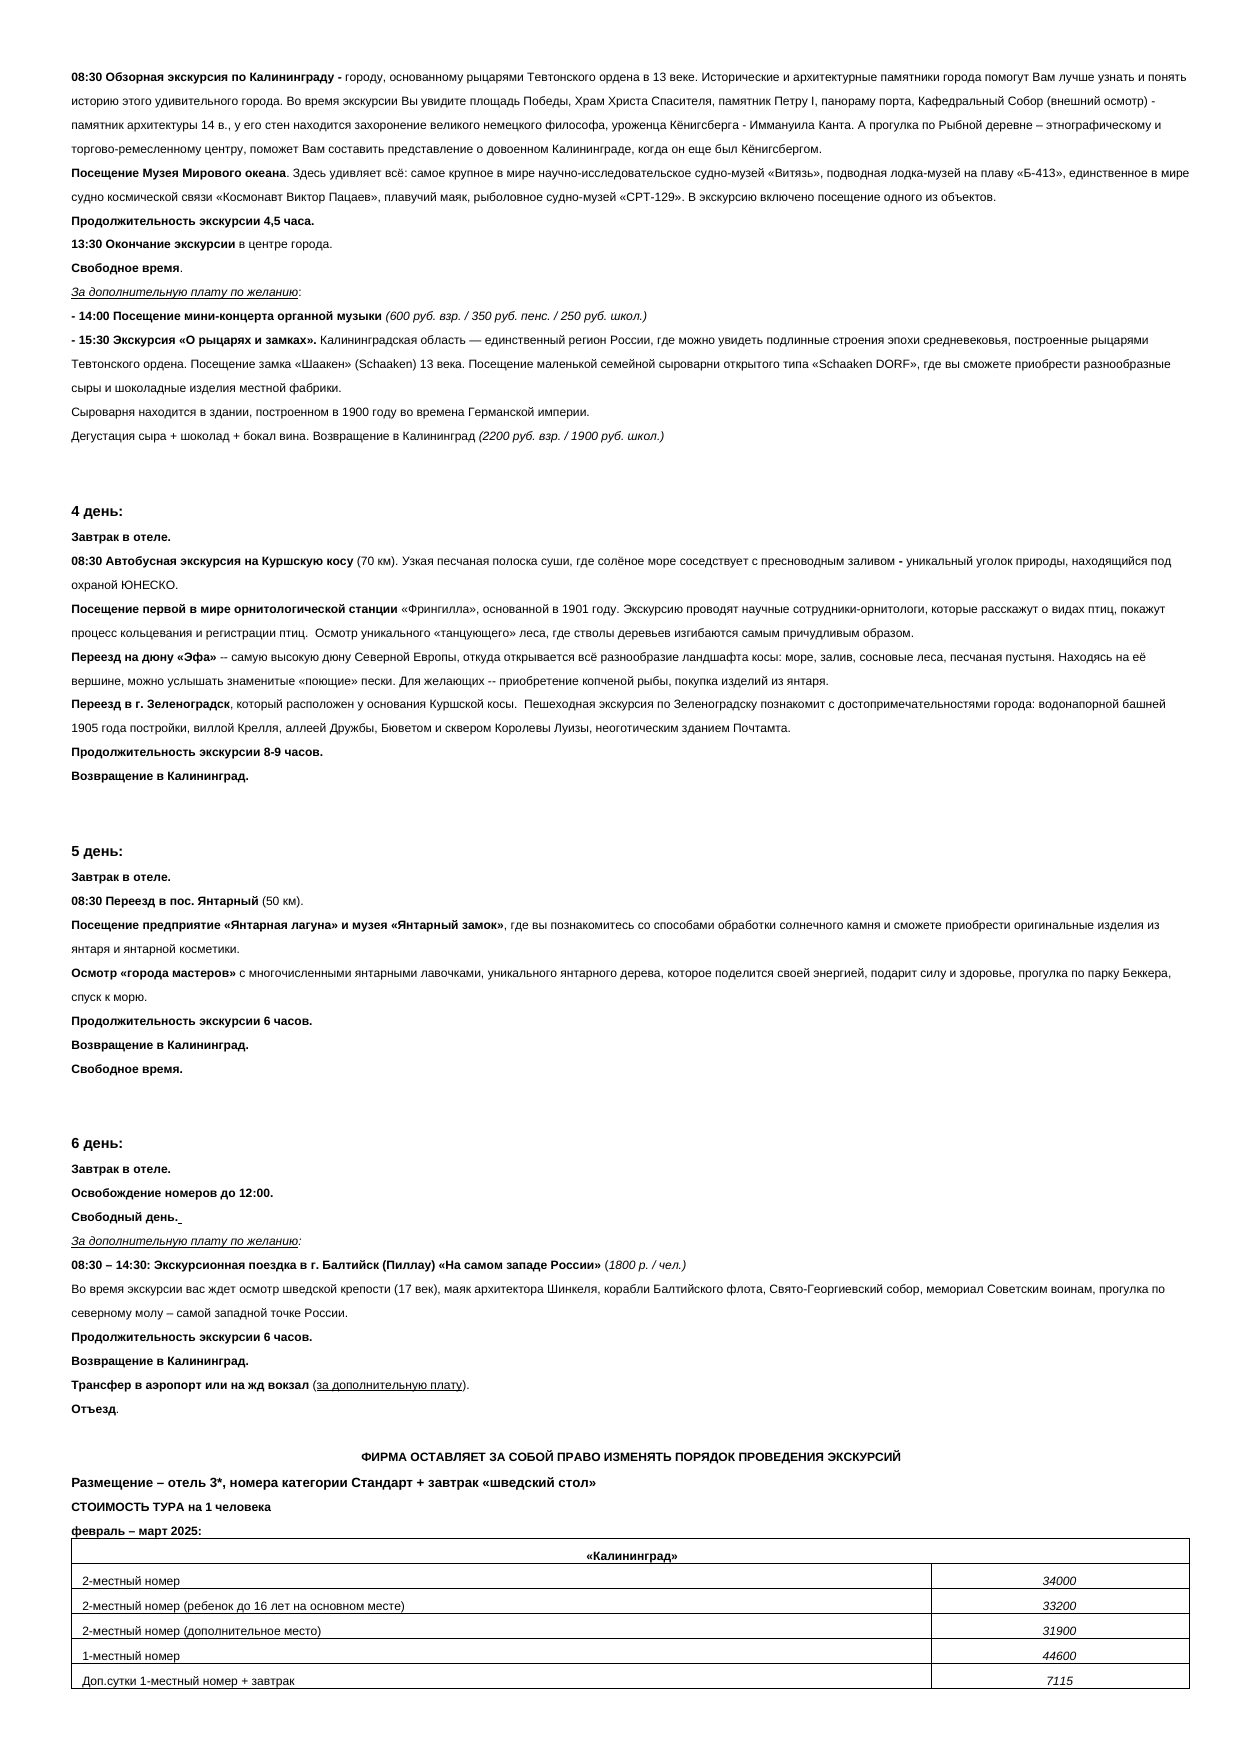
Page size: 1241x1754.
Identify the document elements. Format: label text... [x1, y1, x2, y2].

table_cell 2-местный номер [72, 1564, 931, 1588]
table_cell 7115 [932, 1664, 1189, 1688]
table_cell 31900 [932, 1614, 1189, 1638]
table_cell 1-местный номер [72, 1639, 931, 1663]
table_cell 44600 [932, 1639, 1189, 1663]
table_cell Доп.сутки 1-местный номер + завтрак [72, 1664, 931, 1688]
text ФИРМА ОСТАВЛЯЕТ ЗА СОБОЙ ПРАВО ИЗМЕНЯТЬ ПОРЯДОК ПРОВЕДЕНИЯ ЭКСКУРСИЙ [71, 1440, 1191, 1464]
table_header «Калининград» [72, 1539, 1189, 1563]
table_cell 2-местный номер (дополнительное место) [72, 1614, 931, 1638]
text Размещение – отель 3*, номера категории Стандарт + завтрак «шведский стол» [71, 1464, 1191, 1490]
table_cell 34000 [932, 1564, 1189, 1588]
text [71, 60, 1191, 395]
text Сыроварня находится в здании, построенном в 1900 году во времена Германской империи. Дегустация сыра + шоколад + бокал вина. Возвращение в Калининград (2200 руб. взр. / 1900 руб. школ.) 4 день: Завтрак в отеле. 08:30 Автобусная экскурсия на Куршскую косу (70 км). Узкая песчаная полоска суши, где солёное море соседствует с пресноводным заливом - уникальный уголок природы, находящийся под охраной ЮНЕСКО. Посещение первой в мире орнитологической станции «Фрингилла», основанной в 1901 году. Экскурсию проводят научные сотрудники-орнитологи, которые расскажут о видах птиц, покажут процесс кольцевания и регистрации птиц. Осмотр уникального «танцующего» леса, где стволы деревьев изгибаются самым причудливым образом. Переезд на дюну «Эфа» -- самую высокую дюну Северной Европы, откуда открывается всё разнообразие ландшафта косы: море, залив, сосновые леса, песчаная пустыня. Находясь на её вершине, можно услышать знаменитые «поющие» пески. Для желающих -- приобретение копченой рыбы, покупка изделий из янтаря. Переезд в г. Зеленоградск, который расположен у основания Куршской косы. Пешеходная экскурсия по Зеленоградску познакомит с достопримечательностями города: водонапорной башней 1905 года постройки, виллой Крелля, аллеей Дружбы, Бюветом и сквером Королевы Луизы, неоготическим зданием Почтамта. Продолжительность экскурсии 8-9 часов. Возвращение в Калининград. 5 день: Завтрак в отеле. 08:30 Переезд в пос. Янтарный (50 км). Посещение предприятие «Янтарная лагуна» и музея «Янтарный замок», где вы познакомитесь со способами обработки солнечного камня и сможете приобрести оригинальные изделия из янтаря и янтарной косметики. Осмотр «города мастеров» с многочисленными янтарными лавочками, уникального янтарного дерева, которое поделится своей энергией, подарит силу и здоровье, прогулка по парку Беккера, спуск к морю. Продолжительность экскурсии 6 часов. Возвращение в Калининград. Свободное время. 6 день: Завтрак в отеле. Освобождение номеров до 12:00. Свободный день. За дополнительную плату по желанию: 08:30 – 14:30: Экскурсионная поездка в г. Балтийск (Пиллау) «На самом западе России» (1800 р. / чел.) Во время экскурсии вас ждет осмотр шведской крепости (17 век), маяк архитектора Шинкеля, корабли Балтийского флота, Свято-Георгиевский собор, мемориал Советским воинам, прогулка по северному молу – самой западной точке России. Продолжительность экскурсии 6 часов. Возвращение в Калининград. Трансфер в аэропорт или на жд вокзал (за дополнительную плату). Отъезд. [71, 395, 1191, 1416]
text СТОИМОСТЬ ТУРА на 1 человека февраль – март 2025: [71, 1490, 1191, 1538]
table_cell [72, 1589, 931, 1613]
table_cell 33200 [932, 1589, 1189, 1613]
